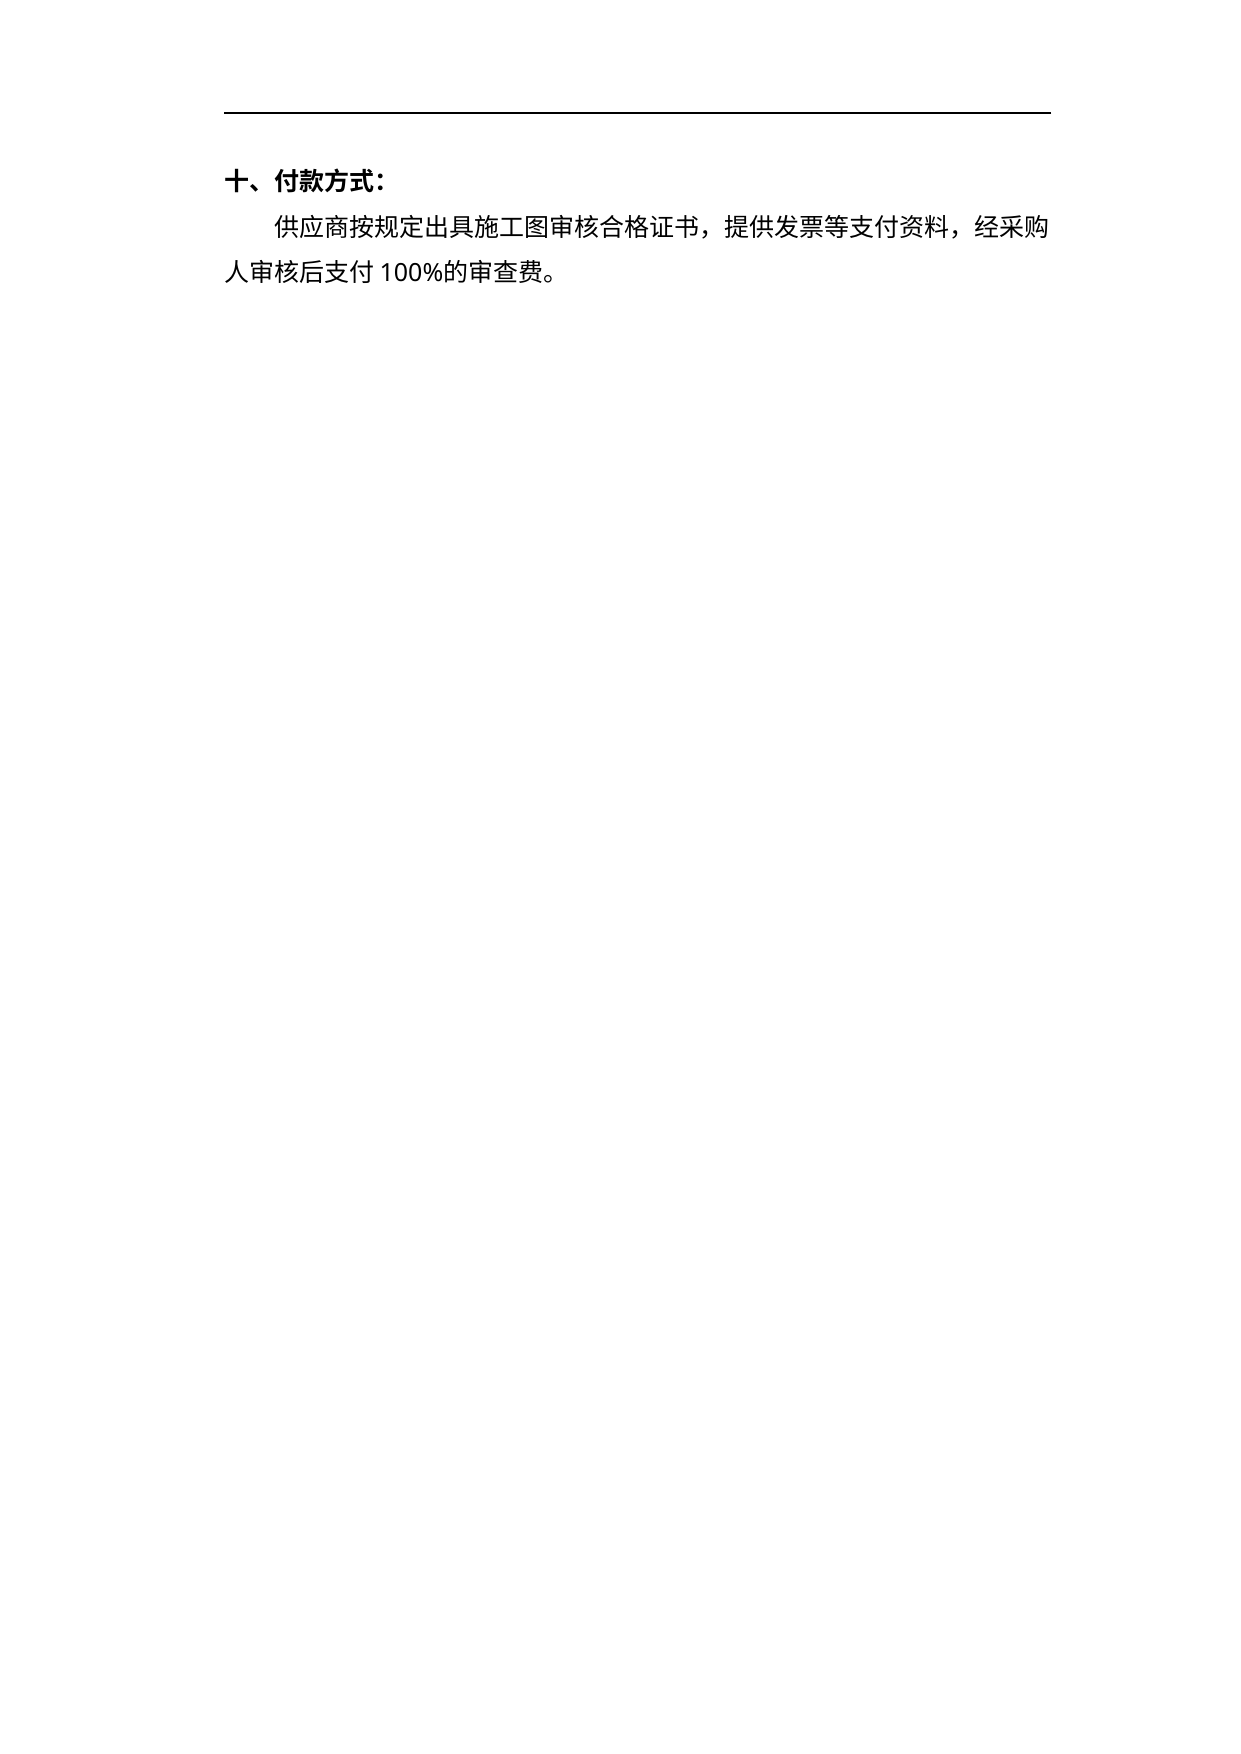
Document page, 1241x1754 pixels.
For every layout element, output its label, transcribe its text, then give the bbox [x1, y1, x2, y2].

text 十、付款方式： [224, 153, 1051, 199]
text 供应商按规定出具施工图审核合格证书，提供发票等支付资料，经采购人审核后支付100%的审查费。 [224, 199, 1051, 291]
